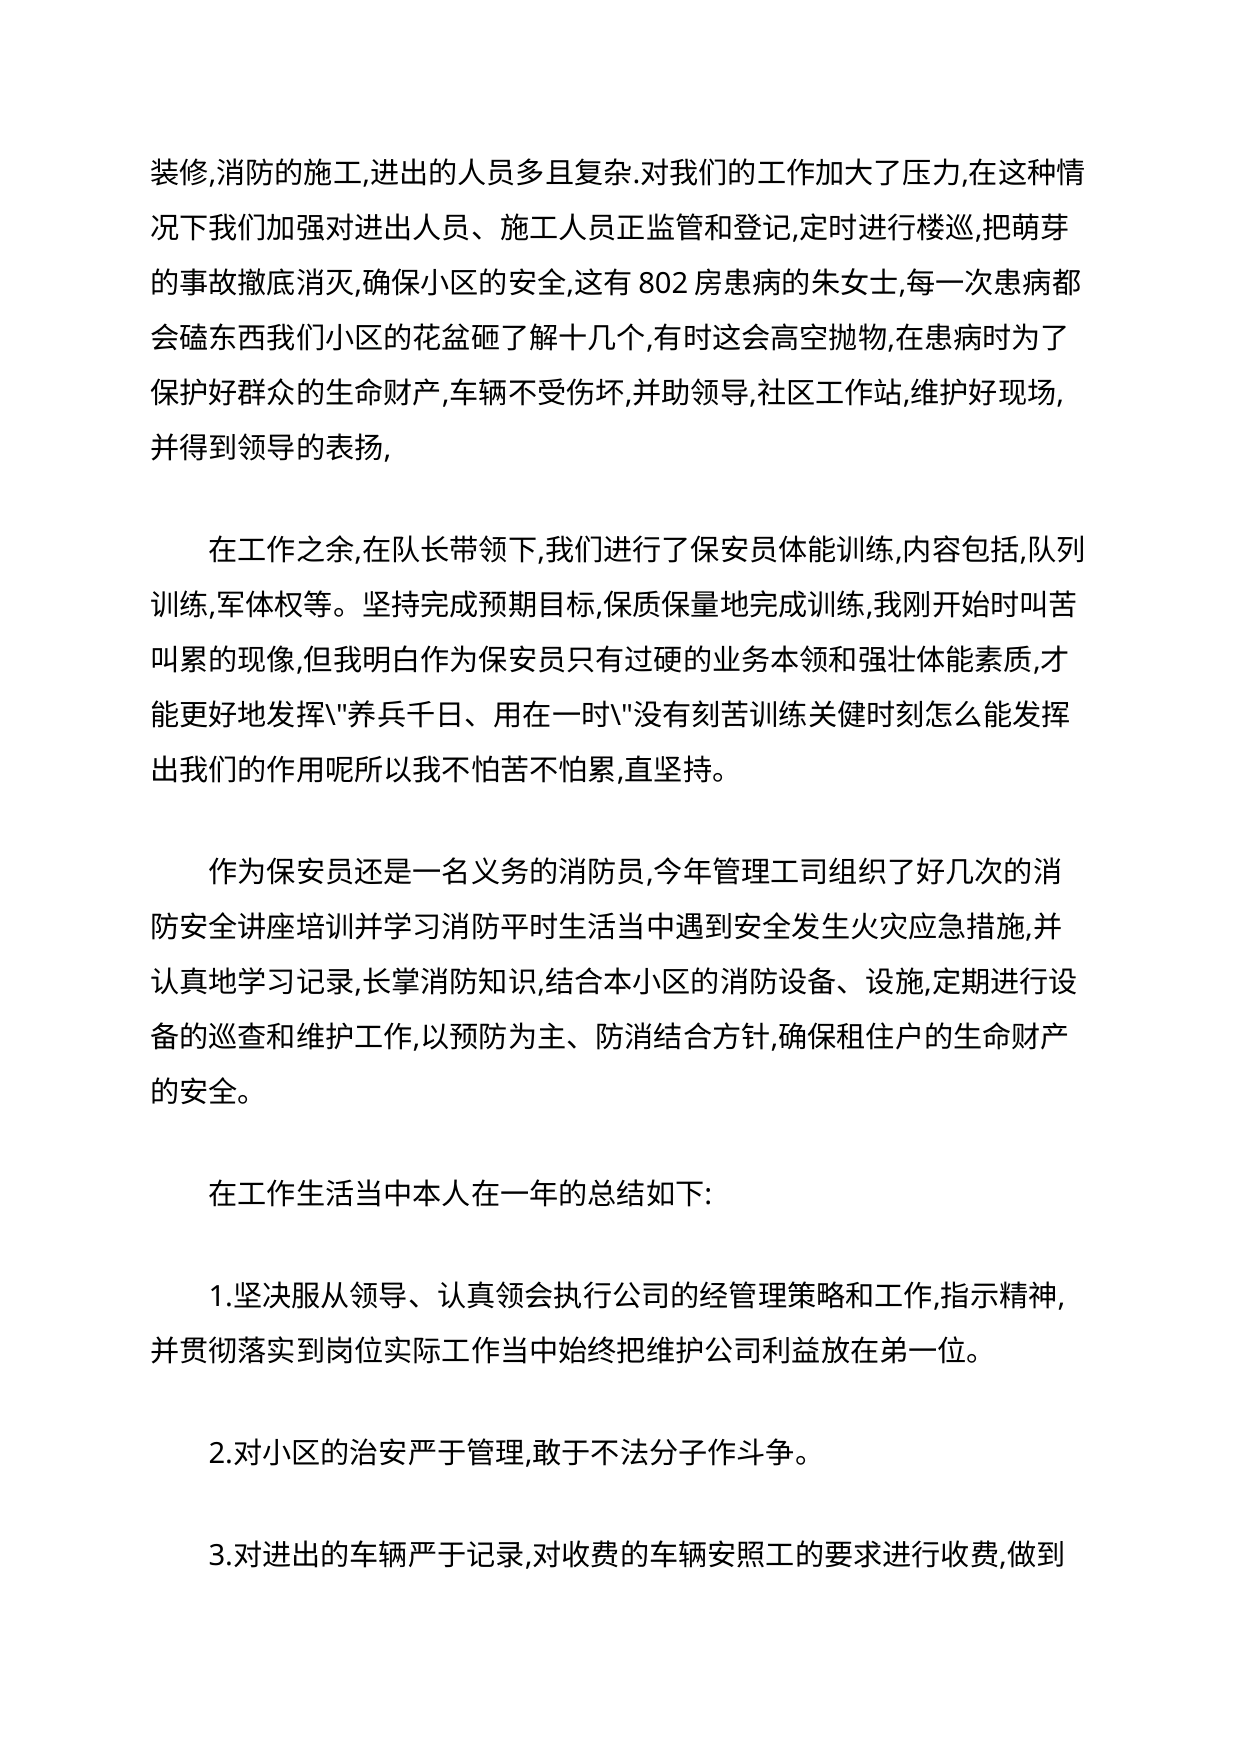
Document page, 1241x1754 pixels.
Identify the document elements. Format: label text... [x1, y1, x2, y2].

text 1.坚决服从领导、认真领会执行公司的经管理策略和工作,指示精神,并贯彻落实到岗位实际工作当中始终把维护公司利益放在弟一位。 [150, 1273, 1090, 1370]
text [150, 150, 1090, 467]
text 作为保安员还是一名义务的消防员,今年管理工司组织了好几次的消防安全讲座培训并学习消防平时生活当中遇到安全发生火灾应急措施,并认真地学习记录,长掌消防知识,结合本小区的消防设备、设施,定期进行设备的巡查和维护工作,以预防为主、防消结合方针,确保租住户的生命财产的安全。 [150, 849, 1090, 1111]
text 在工作之余,在队长带领下,我们进行了保安员体能训练,内容包括,队列训练,军体权等。坚持完成预期目标,保质保量地完成训练,我刚开始时叫苦叫累的现像,但我明白作为保安员只有过硬的业务本领和强壮体能素质,才能更好地发挥\"养兵千日、用在一时\"没有刻苦训练关健时刻怎么能发挥出我们的作用呢所以我不怕苦不怕累,直坚持。 [150, 527, 1090, 789]
text 2.对小区的治安严于管理,敢于不法分子作斗争。 [150, 1429, 1090, 1472]
text 在工作生活当中本人在一年的总结如下: [150, 1171, 1090, 1213]
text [150, 1531, 1090, 1574]
